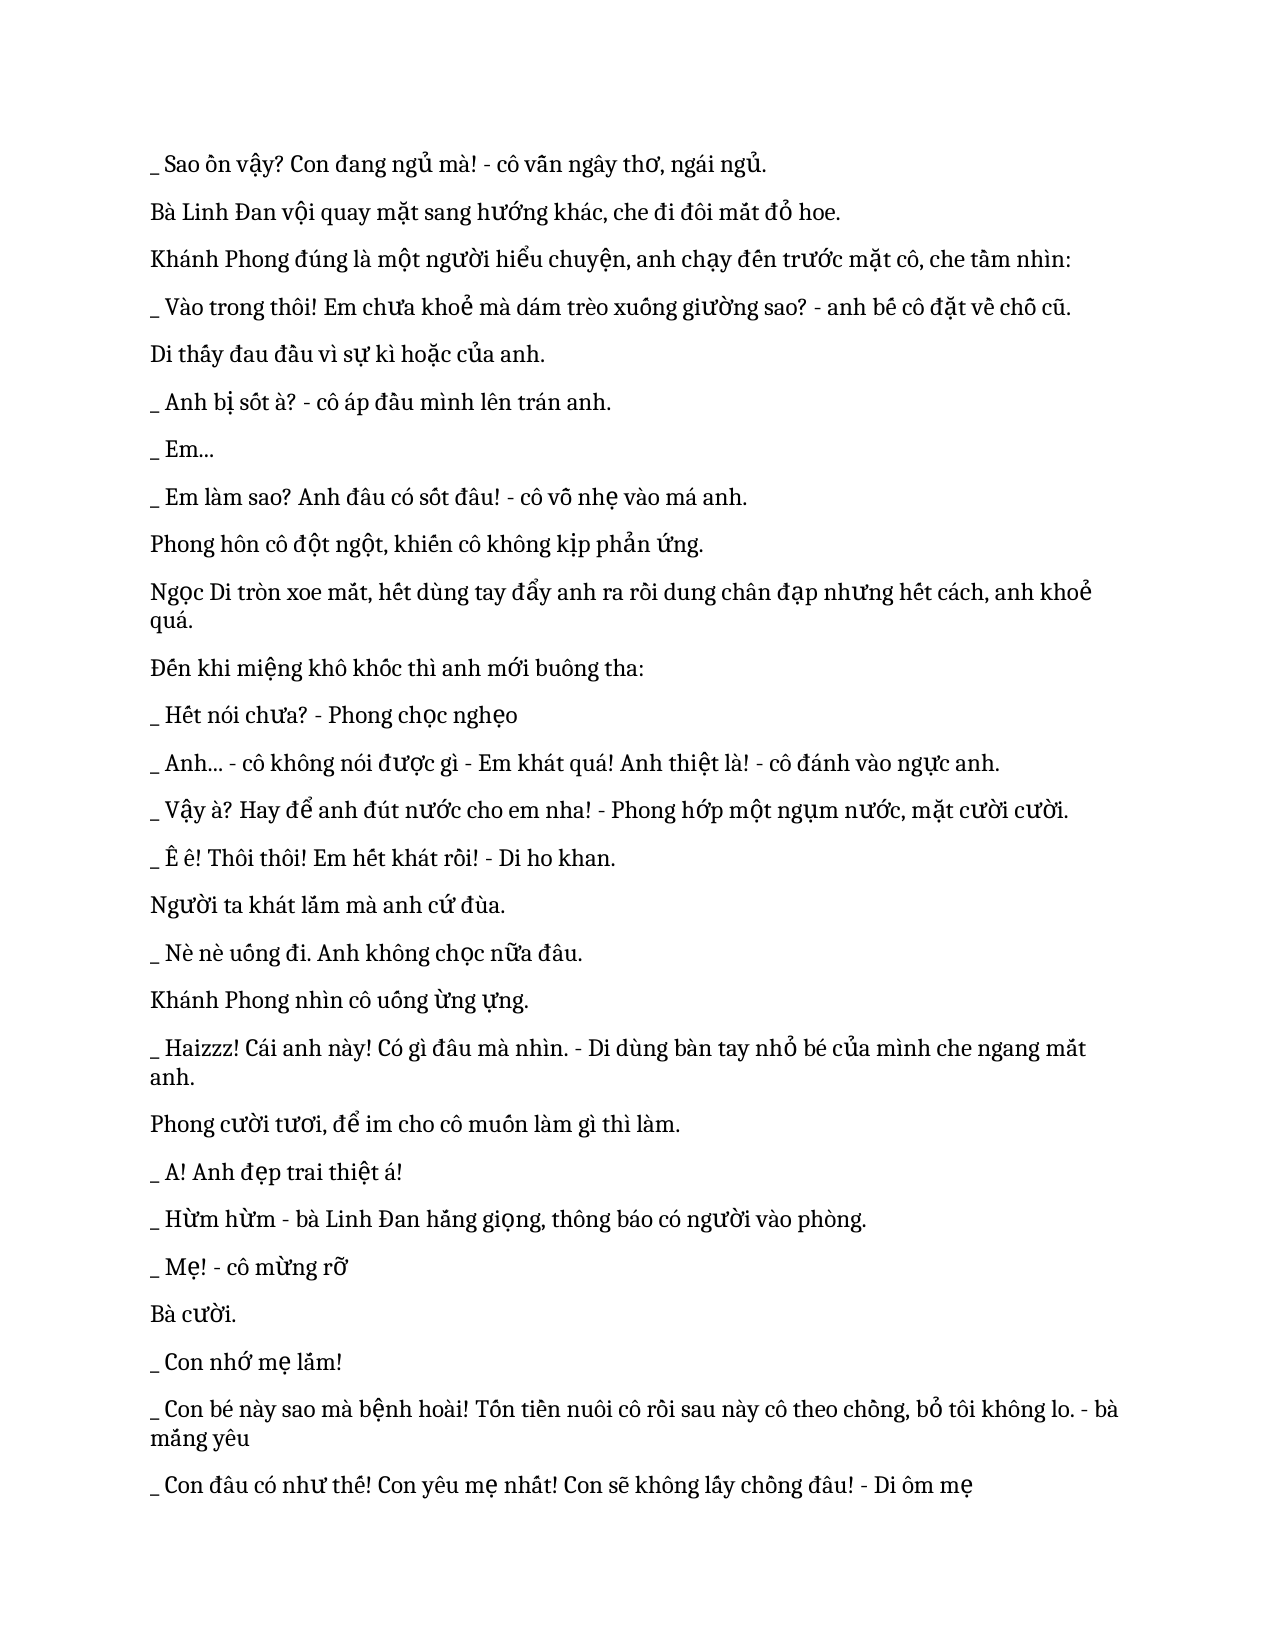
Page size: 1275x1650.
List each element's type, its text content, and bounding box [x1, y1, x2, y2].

text _ Con nhớ mẹ lắm! [150, 1347, 1125, 1376]
text _ Anh bị sốt à? - cô áp đầu mình lên trán anh. [150, 387, 1125, 416]
text _ Vậy à? Hay để anh đút nước cho em nha! - Phong hớp một ngụm nước, mặt cười cười. [150, 796, 1125, 825]
text _ Nè nè uống đi. Anh không chọc nữa đâu. [150, 939, 1125, 967]
text _ Ê ê! Thôi thôi! Em hết khát rồi! - Di ho khan. [150, 844, 1125, 872]
text Đến khi miệng khô khốc thì anh mới buông tha: [150, 654, 1125, 682]
text _ Mẹ! - cô mừng rỡ [150, 1252, 1125, 1281]
text Di thấy đau đầu vì sự kì hoặc của anh. [150, 340, 1125, 369]
text _ Vào trong thôi! Em chưa khoẻ mà dám trèo xuống giường sao? - anh bế cô đặt về chỗ cũ. [150, 292, 1125, 321]
text Phong hôn cô đột ngột, khiến cô không kịp phản ứng. [150, 530, 1125, 559]
text _ Haizzz! Cái anh này! Có gì đâu mà nhìn. - Di dùng bàn tay nhỏ bé của mình che ngang mắt anh. [150, 1034, 1125, 1091]
text Bà Linh Đan vội quay mặt sang hướng khác, che đi đôi mắt đỏ hoe. [150, 197, 1125, 226]
text _ Hừm hừm - bà Linh Đan hắng giọng, thông báo có người vào phòng. [150, 1205, 1125, 1234]
text _ Sao ồn vậy? Con đang ngủ mà! - cô vẫn ngây thơ, ngái ngủ. [150, 150, 1125, 179]
text _ Em làm sao? Anh đâu có sốt đâu! - cô vỗ nhẹ vào má anh. [150, 482, 1125, 511]
text _ Hết nói chưa? - Phong chọc nghẹo [150, 701, 1125, 730]
text Khánh Phong nhìn cô uống ừng ựng. [150, 986, 1125, 1015]
text _ Con bé này sao mà bệnh hoài! Tốn tiền nuôi cô rồi sau này cô theo chồng, bỏ tôi không lo. - bà mắng yêu [150, 1395, 1125, 1452]
text _ A! Anh đẹp trai thiệt á! [150, 1157, 1125, 1186]
text _ Con đâu có như thế! Con yêu mẹ nhất! Con sẽ không lấy chồng đâu! - Di ôm mẹ [150, 1471, 1125, 1500]
text Phong cười tươi, để im cho cô muốn làm gì thì làm. [150, 1110, 1125, 1139]
text Khánh Phong đúng là một người hiểu chuyện, anh chạy đến trước mặt cô, che tầm nhìn: [150, 245, 1125, 274]
text Người ta khát lắm mà anh cứ đùa. [150, 891, 1125, 920]
text _ Anh... - cô không nói được gì - Em khát quá! Anh thiệt là! - cô đánh vào ngực anh. [150, 749, 1125, 777]
text Ngọc Di tròn xoe mắt, hết dùng tay đẩy anh ra rồi dung chân đạp nhưng hết cách, anh khoẻ quá. [150, 577, 1125, 635]
text _ Em... [150, 435, 1125, 464]
text Bà cười. [150, 1300, 1125, 1329]
